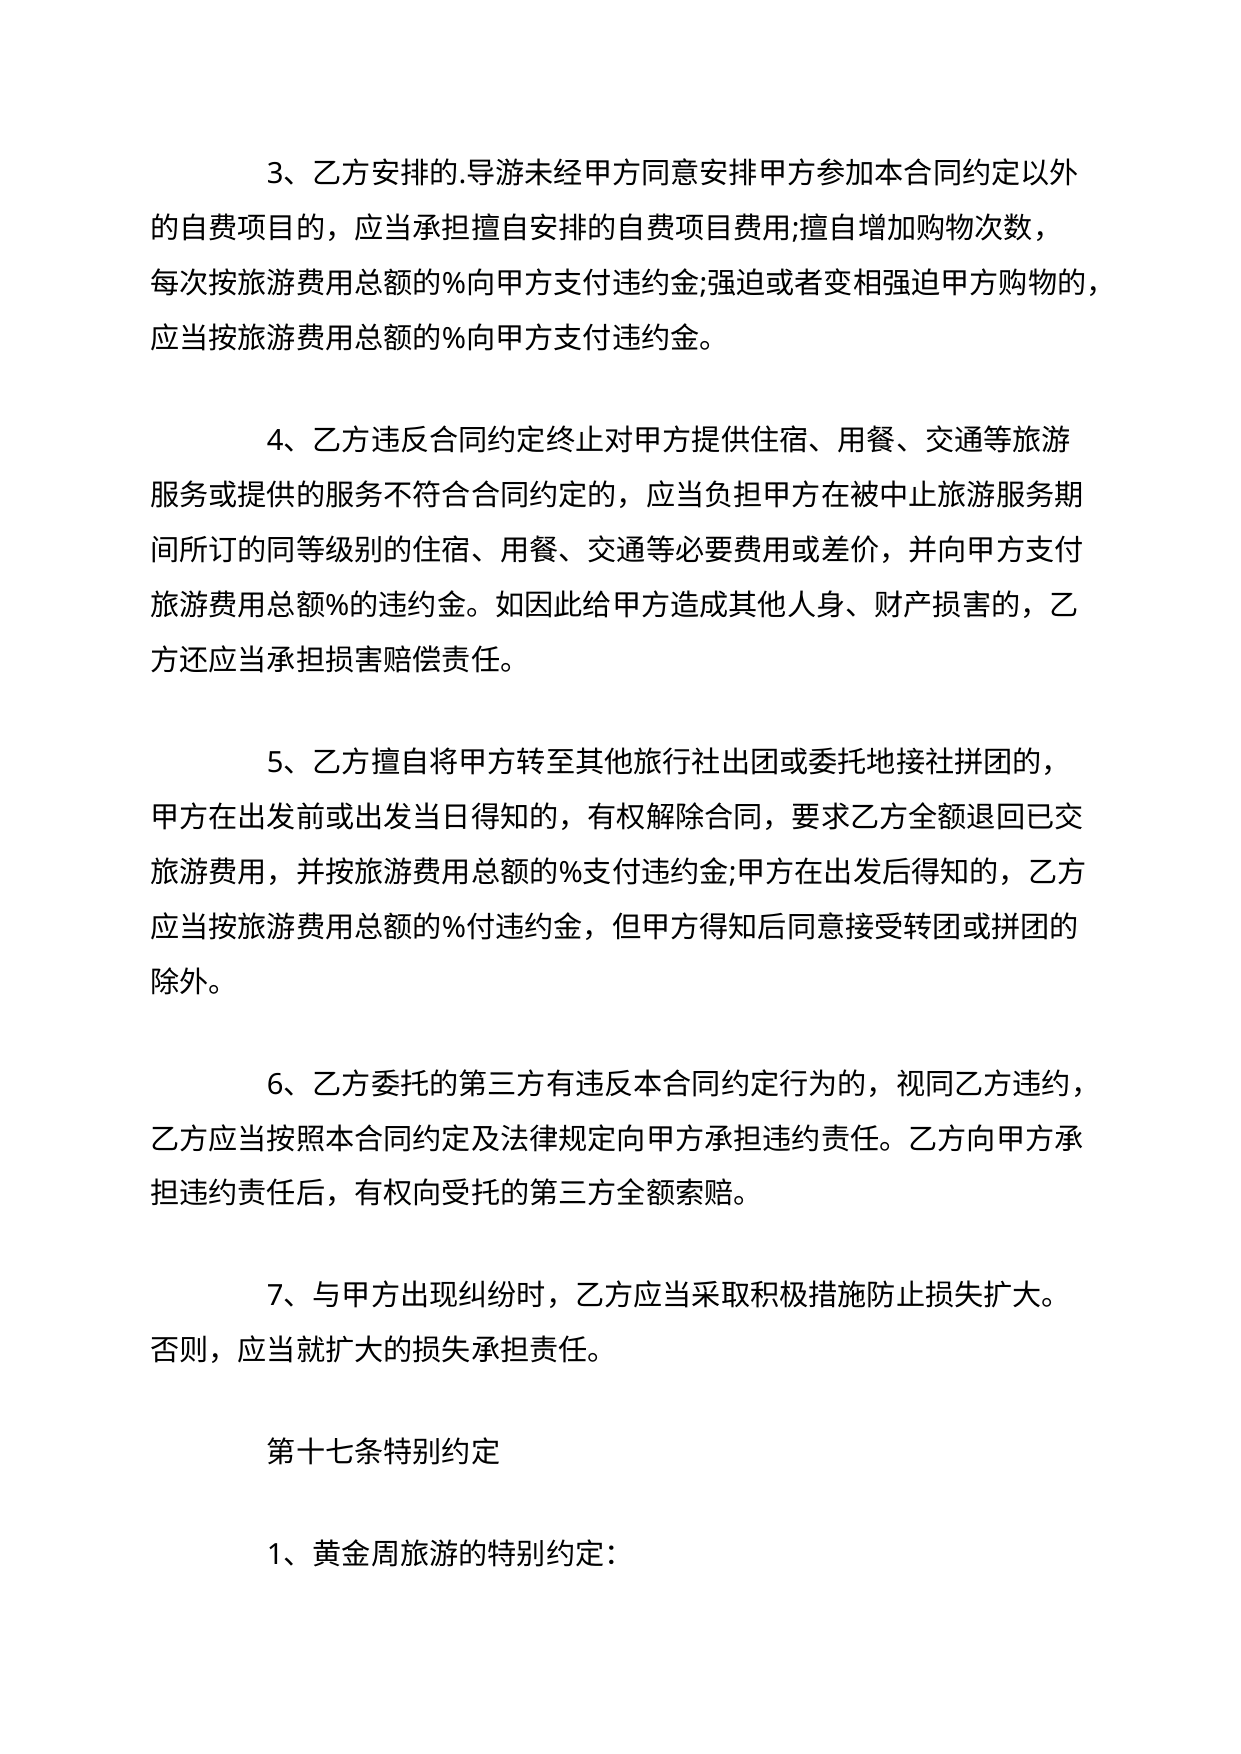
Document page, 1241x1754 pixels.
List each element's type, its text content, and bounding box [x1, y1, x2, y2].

text 6、乙方委托的第三方有违反本合同约定行为的，视同乙方违约，乙方应当按照本合同约定及法律规定向甲方承担违约责任。乙方向甲方承担违约责任后，有权向受托的第三方全额索赔。 [150, 1060, 1090, 1212]
text 1、黄金周旅游的特别约定： [150, 1530, 1090, 1573]
text 7、与甲方出现纠纷时，乙方应当采取积极措施防止损失扩大。否则，应当就扩大的损失承担责任。 [150, 1272, 1090, 1369]
text 5、乙方擅自将甲方转至其他旅行社出团或委托地接社拼团的，甲方在出发前或出发当日得知的，有权解除合同，要求乙方全额退回已交旅游费用，并按旅游费用总额的%支付违约金;甲方在出发后得知的，乙方应当按旅游费用总额的%付违约金，但甲方得知后同意接受转团或拼团的除外。 [150, 738, 1090, 1001]
text 3、乙方安排的.导游未经甲方同意安排甲方参加本合同约定以外的自费项目的，应当承担擅自安排的自费项目费用;擅自增加购物次数，每次按旅游费用总额的%向甲方支付违约金;强迫或者变相强迫甲方购物的，应当按旅游费用总额的%向甲方支付违约金。 [150, 150, 1090, 357]
text 第十七条特别约定 [150, 1429, 1090, 1471]
text 4、乙方违反合同约定终止对甲方提供住宿、用餐、交通等旅游服务或提供的服务不符合合同约定的，应当负担甲方在被中止旅游服务期间所订的同等级别的住宿、用餐、交通等必要费用或差价，并向甲方支付旅游费用总额%的违约金。如因此给甲方造成其他人身、财产损害的，乙方还应当承担损害赔偿责任。 [150, 417, 1090, 679]
